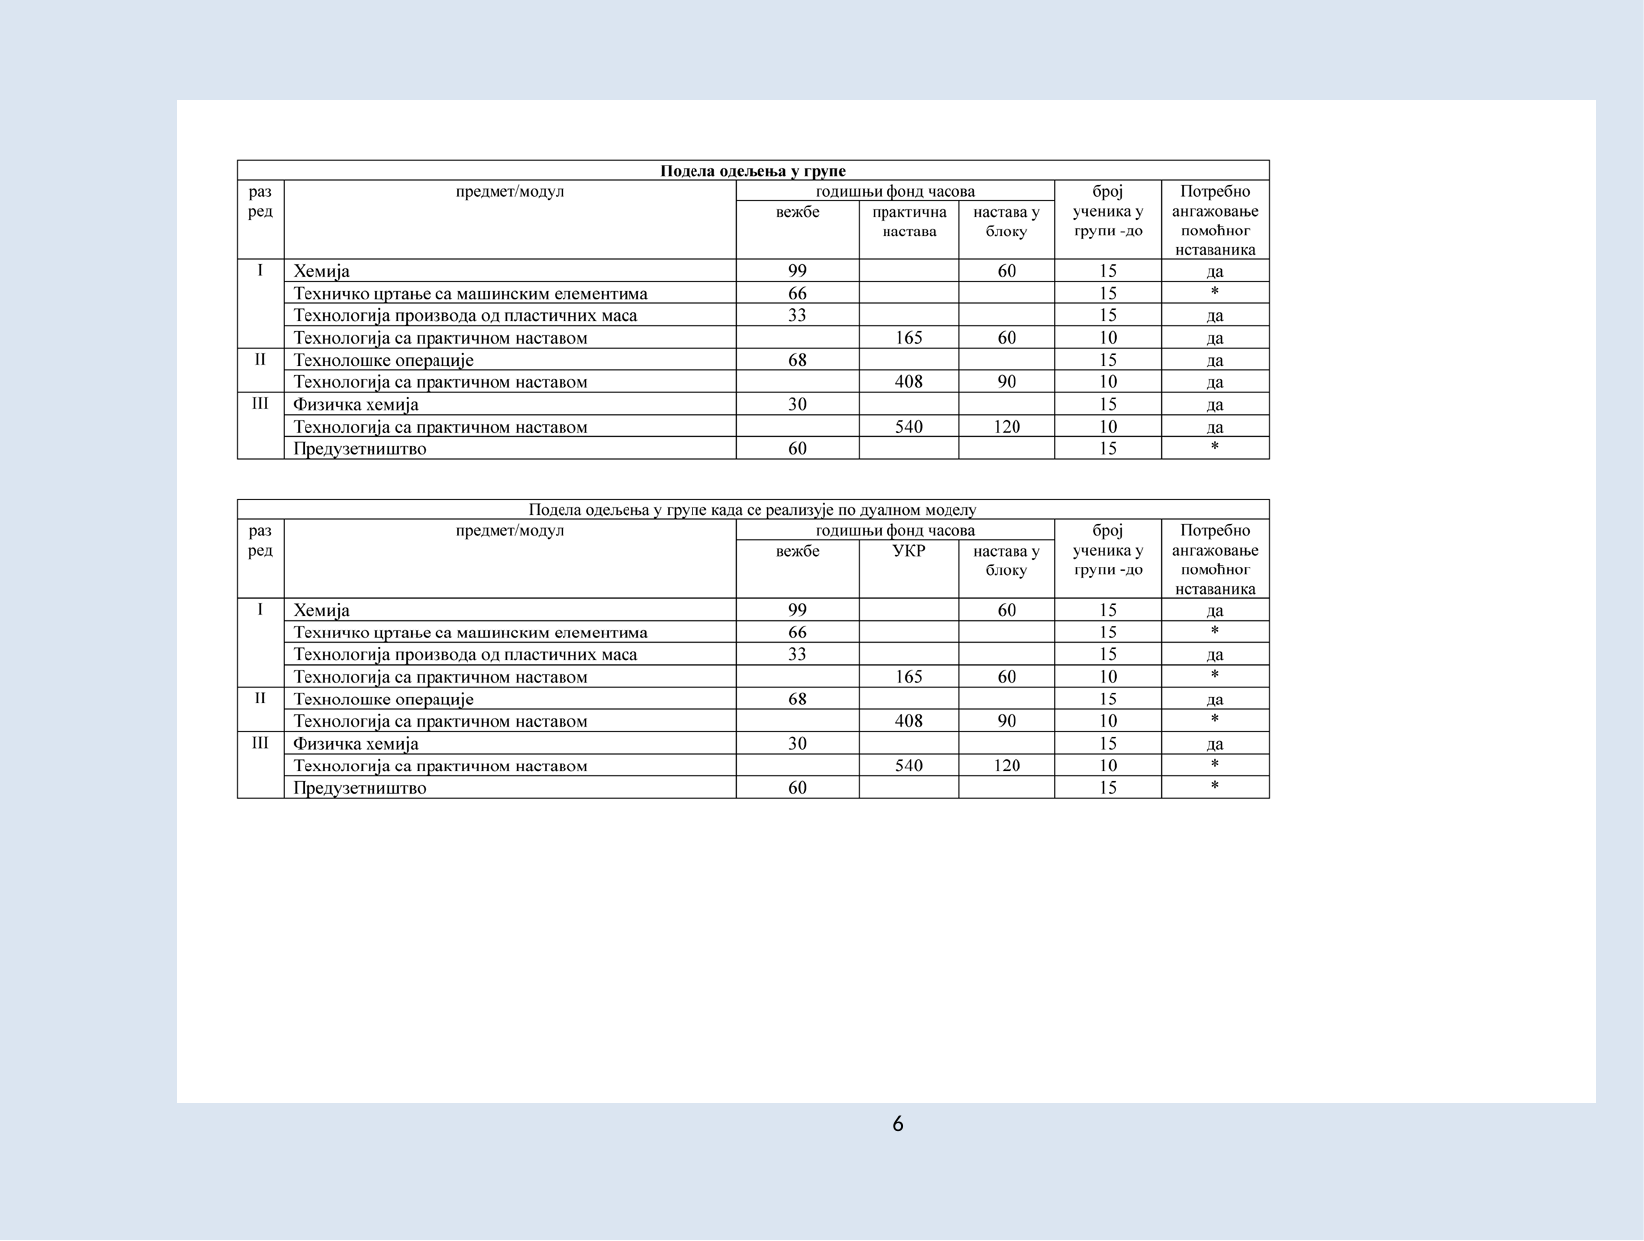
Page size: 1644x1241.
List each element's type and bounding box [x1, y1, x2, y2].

picture [177, 100, 1596, 1103]
